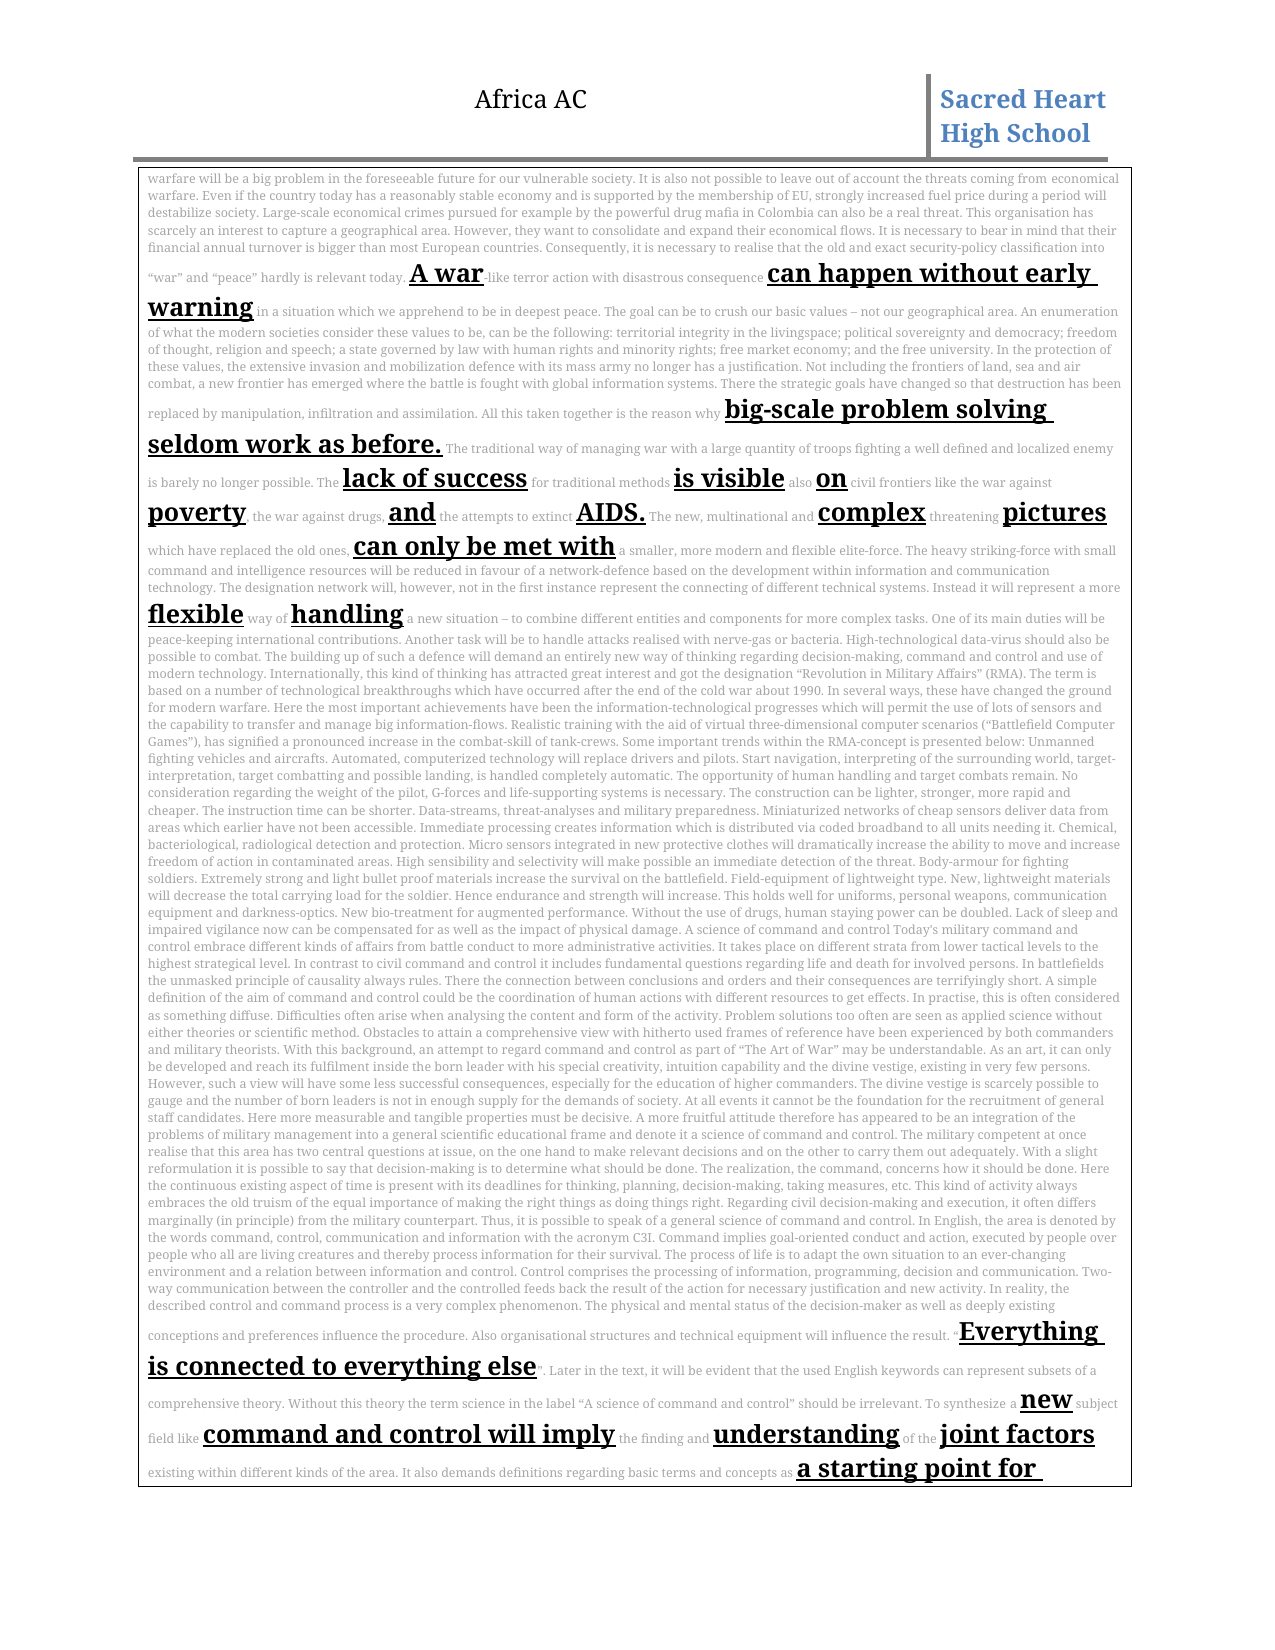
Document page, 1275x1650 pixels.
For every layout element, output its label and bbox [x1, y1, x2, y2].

text [139, 168, 1131, 1486]
